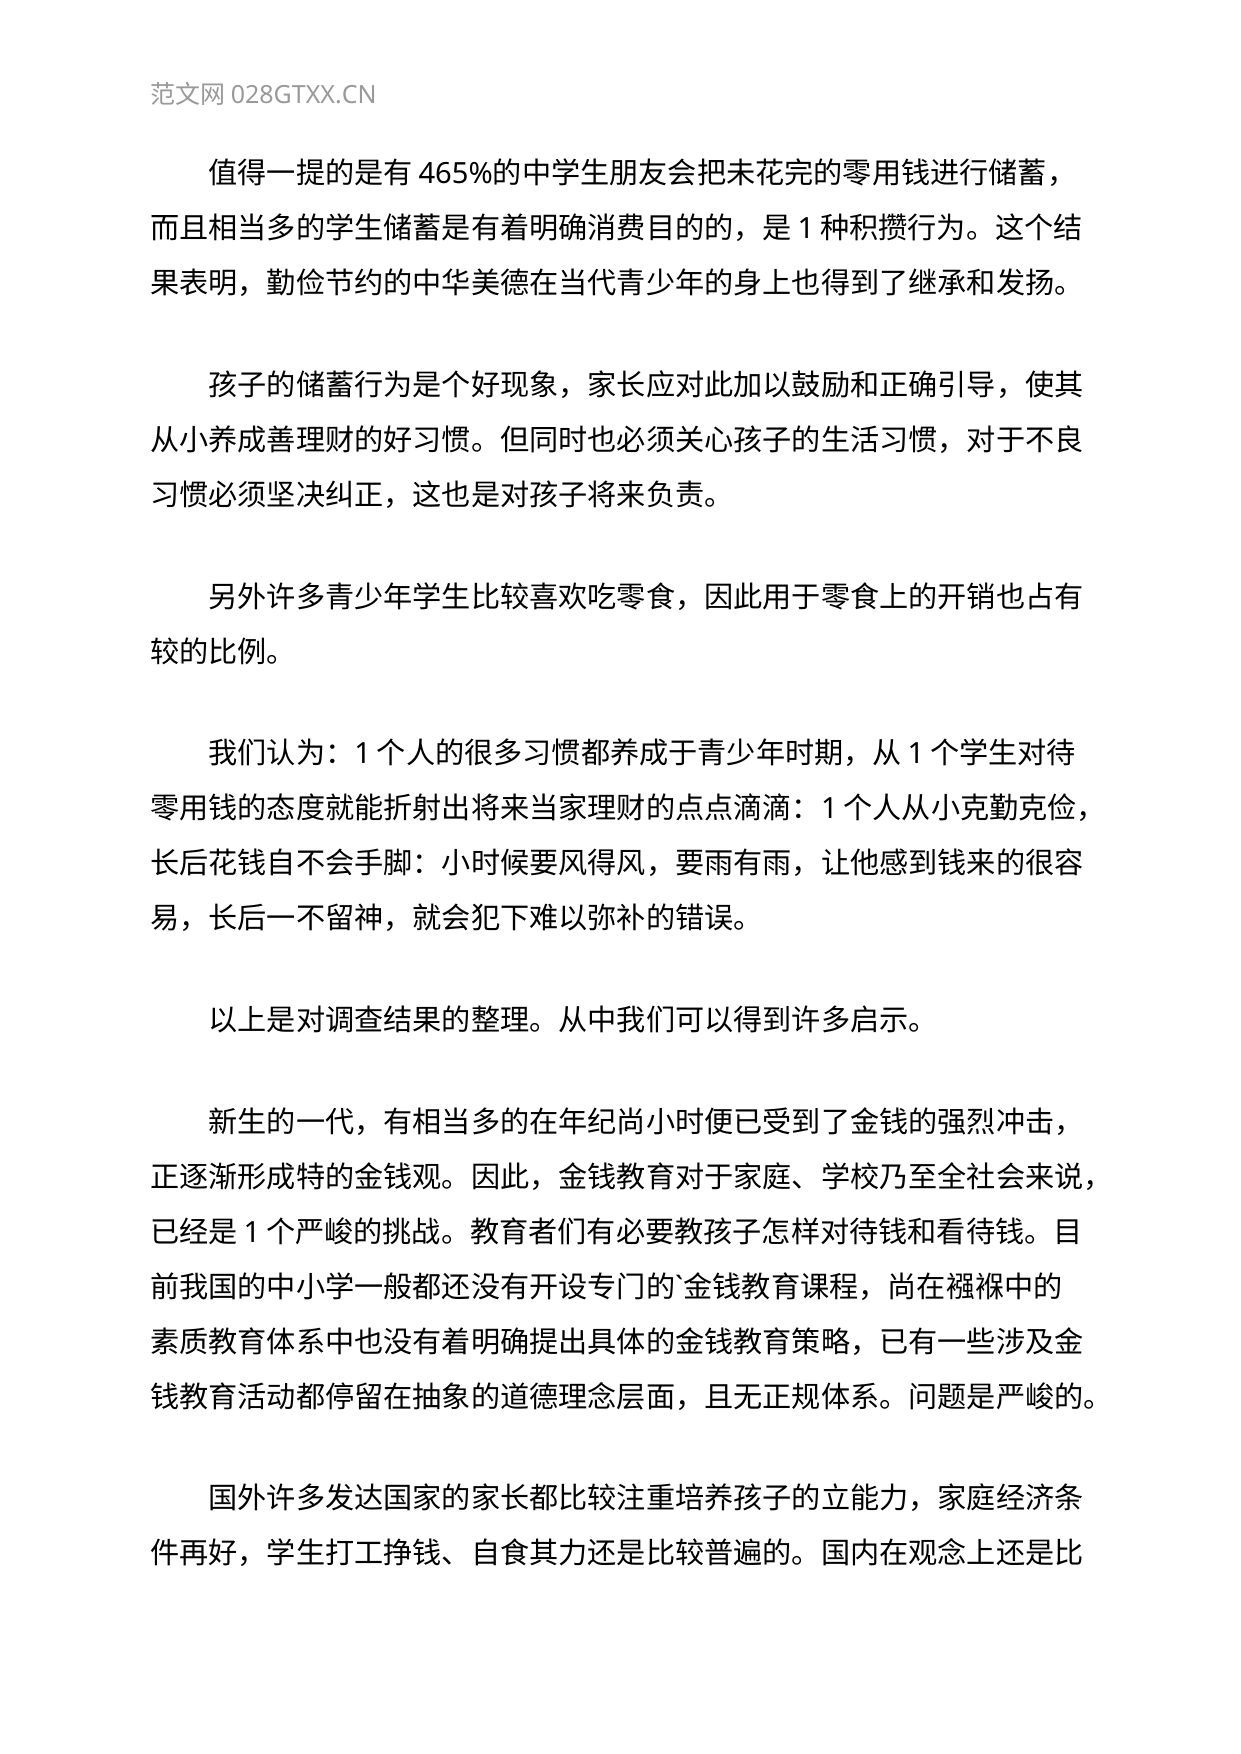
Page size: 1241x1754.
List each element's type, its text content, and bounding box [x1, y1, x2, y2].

text 以上是对调查结果的整理。从中我们可以得到许多启示。 [150, 997, 1090, 1039]
text 我们认为：1个人的很多习惯都养成于青少年时期，从1个学生对待零用钱的态度就能折射出将来当家理财的点点滴滴：1个人从小克勤克俭，长后花钱自不会手脚：小时候要风得风，要雨有雨，让他感到钱来的很容易，长后一不留神，就会犯下难以弥补的错误。 [150, 730, 1090, 937]
text 值得一提的是有465%的中学生朋友会把未花完的零用钱进行储蓄，而且相当多的学生储蓄是有着明确消费目的的，是1种积攒行为。这个结果表明，勤俭节约的中华美德在当代青少年的身上也得到了继承和发扬。 [150, 150, 1090, 302]
text 新生的一代，有相当多的在年纪尚小时便已受到了金钱的强烈冲击，正逐渐形成特的金钱观。因此，金钱教育对于家庭、学校乃至全社会来说，已经是1个严峻的挑战。教育者们有必要教孩子怎样对待钱和看待钱。目前我国的中小学一般都还没有开设专门的`金钱教育课程，尚在襁褓中的素质教育体系中也没有着明确提出具体的金钱教育策略，已有一些涉及金钱教育活动都停留在抽象的道德理念层面，且无正规体系。问题是严峻的。 [150, 1098, 1090, 1415]
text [150, 1475, 1090, 1572]
text 另外许多青少年学生比较喜欢吃零食，因此用于零食上的开销也占有较的比例。 [150, 573, 1090, 671]
text 孩子的储蓄行为是个好现象，家长应对此加以鼓励和正确引导，使其从小养成善理财的好习惯。但同时也必须关心孩子的生活习惯，对于不良习惯必须坚决纠正，这也是对孩子将来负责。 [150, 362, 1090, 514]
